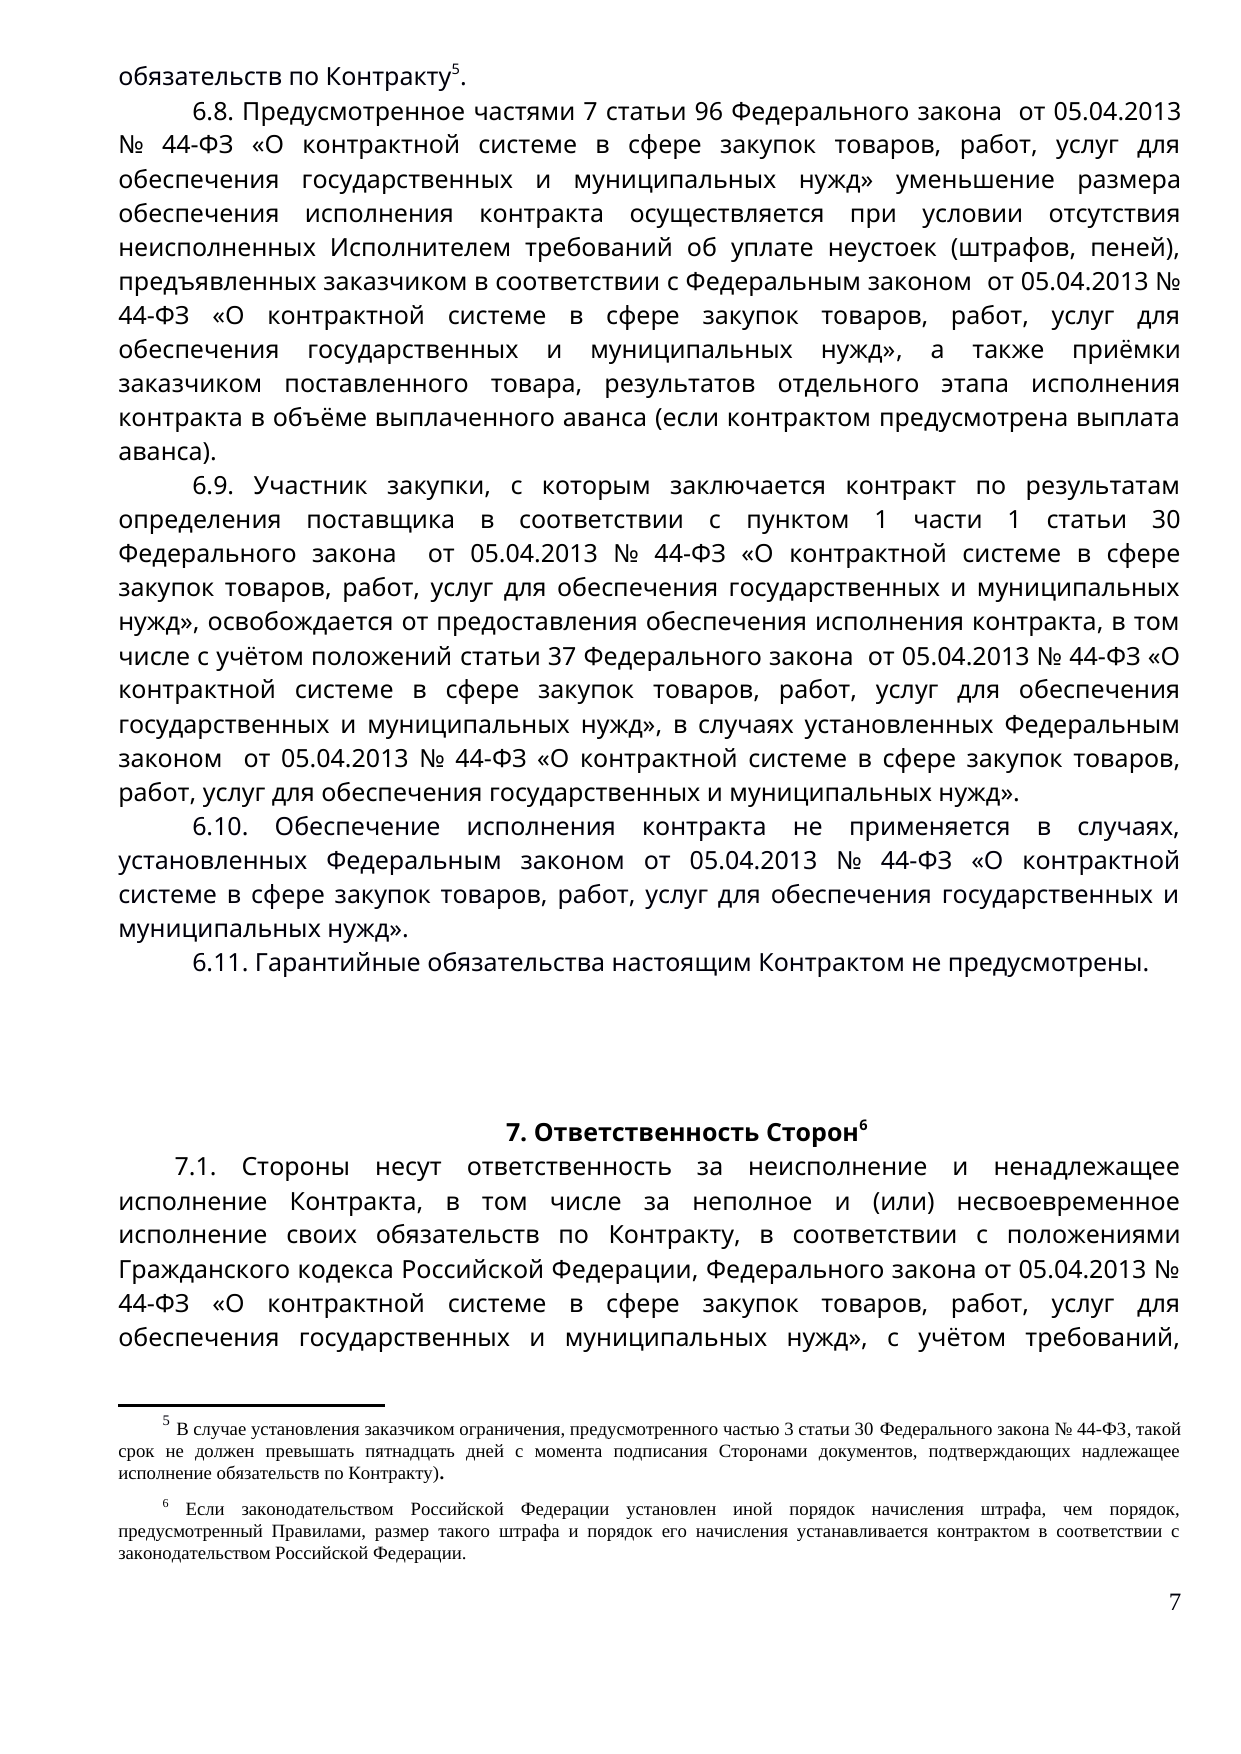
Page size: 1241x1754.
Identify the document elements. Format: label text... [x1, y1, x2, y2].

text 6.9. Участник закупки, с которым заключается контракт по результатам определения поставщика в соответствии с пунктом 1 части 1 статьи 30 Федерального закона от 05.04.2013 № 44-ФЗ «О контрактной системе в сфере закупок товаров, работ, услуг для обеспечения государственных и муниципальных нужд», освобождается от предоставления обеспечения исполнения контракта, в том числе с учётом положений статьи 37 Федерального закона от 05.04.2013 № 44-ФЗ «О контрактной системе в сфере закупок товаров, работ, услуг для обеспечения государственных и муниципальных нужд», в случаях установленных Федеральным законом от 05.04.2013 № 44-ФЗ «О контрактной системе в сфере закупок товаров, работ, услуг для обеспечения государственных и муниципальных нужд». [118, 468, 1181, 808]
text 7. Ответственность Сторон [118, 1115, 1181, 1149]
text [118, 1149, 1181, 1353]
text 6.8. Предусмотренное частями 7 статьи 96 Федерального закона от 05.04.2013 № 44-ФЗ «О контрактной системе в сфере закупок товаров, работ, услуг для обеспечения государственных и муниципальных нужд» уменьшение размера обеспечения исполнения контракта осуществляется при условии отсутствия неисполненных Исполнителем требований об уплате неустоек (штрафов, пеней), предъявленных заказчиком в соответствии с Федеральным законом от 05.04.2013 № 44-ФЗ «О контрактной системе в сфере закупок товаров, работ, услуг для обеспечения государственных и муниципальных нужд», а также приёмки заказчиком поставленного товара, результатов отдельного этапа исполнения контракта в объёме выплаченного аванса (если контрактом предусмотрена выплата аванса). [118, 93, 1181, 468]
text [118, 59, 1181, 93]
text 6.11. Гарантийные обязательства настоящим Контрактом не предусмотрены. [118, 945, 1181, 979]
text 6.10. Обеспечение исполнения контракта не применяется в случаях, установленных Федеральным законом от 05.04.2013 № 44-ФЗ «О контрактной системе в сфере закупок товаров, работ, услуг для обеспечения государственных и муниципальных нужд». [118, 808, 1181, 945]
